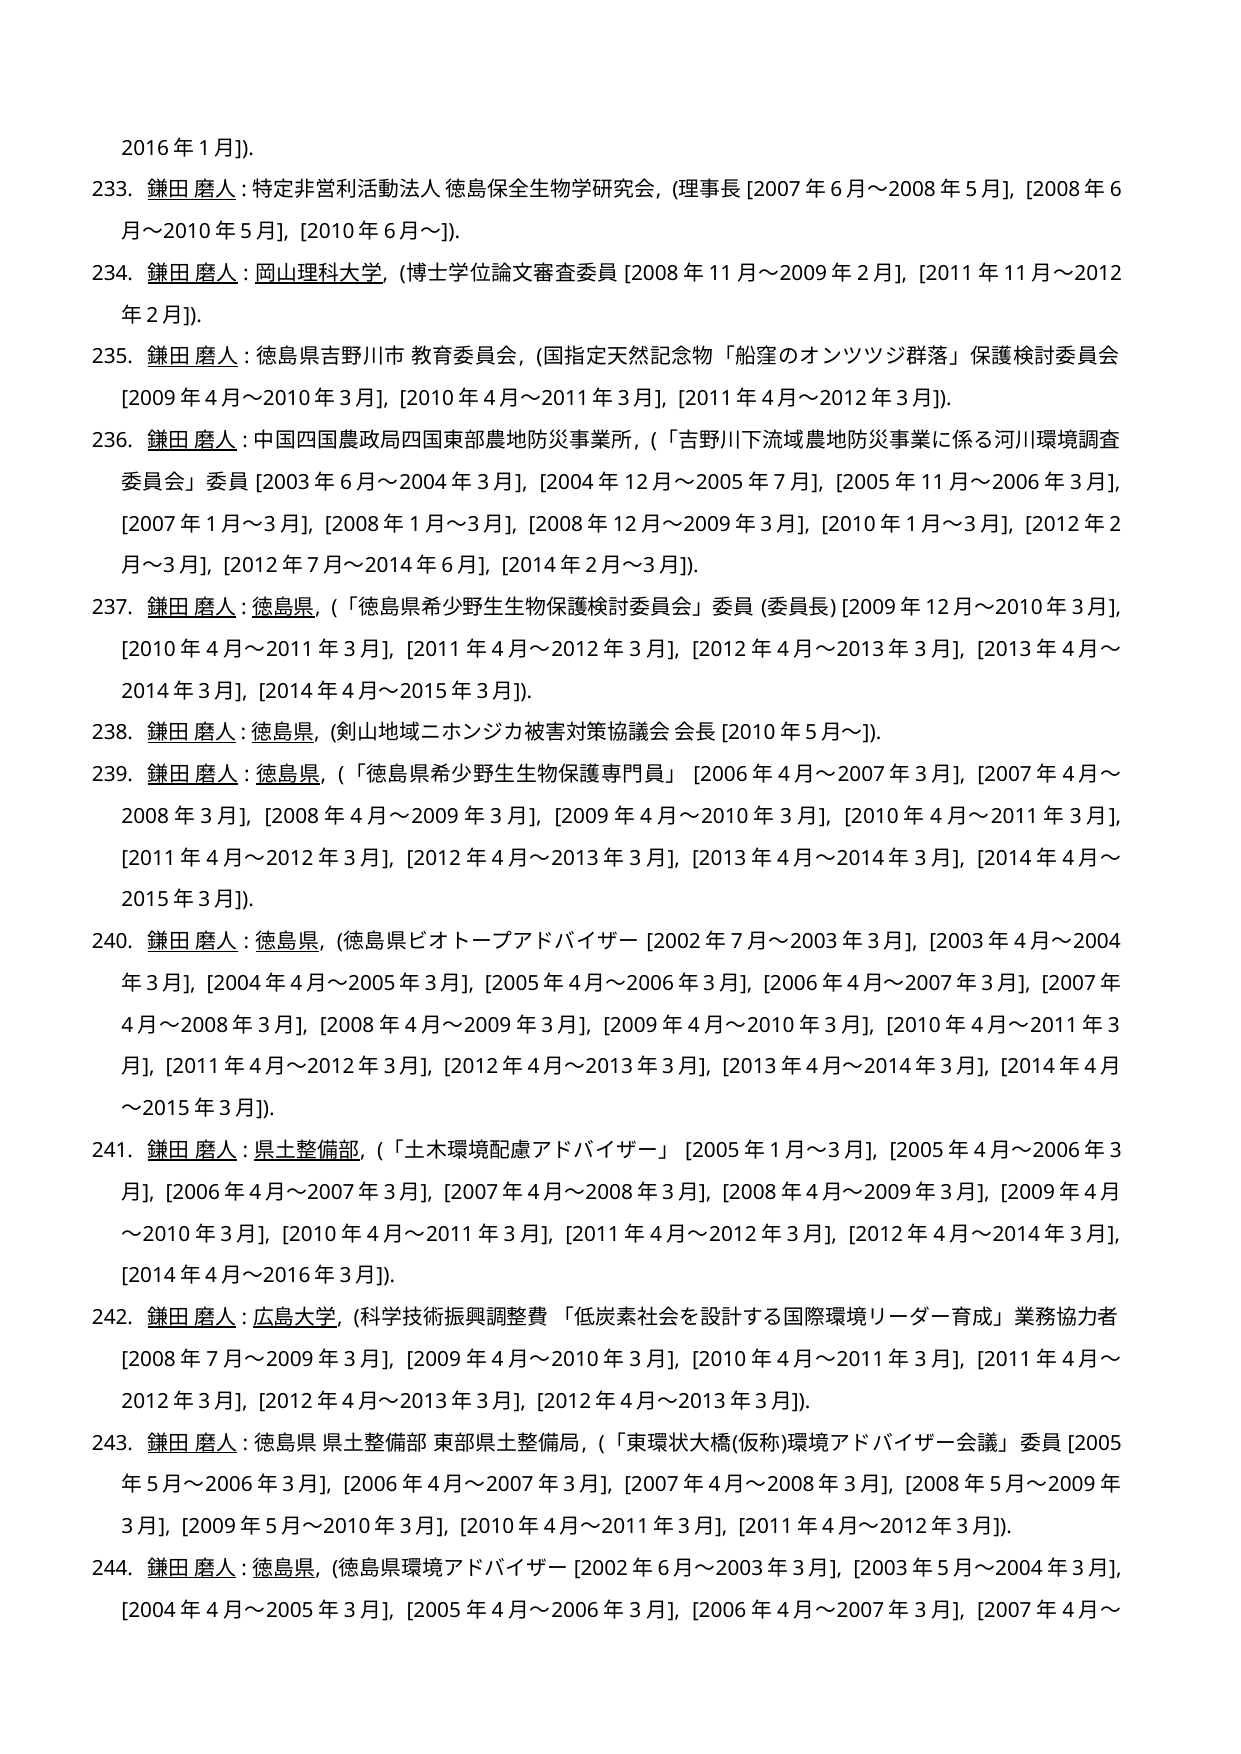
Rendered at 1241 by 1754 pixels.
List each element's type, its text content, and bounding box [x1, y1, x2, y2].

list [92, 1545, 1122, 1629]
list 鎌田 磨人 : 徳島県, (剣山地域ニホンジカ被害対策協議会 会長 [2010年5月〜]). [92, 710, 1122, 752]
list 鎌田 磨人 : 徳島県吉野川市 教育委員会, (国指定天然記念物「船窪のオンツツジ群落」保護検討委員会 [2009年4月〜2010年3月], [2010年4月〜2011年3月], [2011年4月〜2012年3月]). [92, 334, 1122, 417]
list 鎌田 磨人 : 特定非営利活動法人 徳島保全生物学研究会, (理事長 [2007年6月〜2008年5月], [2008年6月〜2010年5月], [2010年6月〜]). [92, 167, 1122, 250]
list 鎌田 磨人 : 徳島県, (「徳島県希少野生生物保護検討委員会」委員 (委員長) [2009年12月〜2010年3月], [2010年4月〜2011年3月], [2011年4月〜2012年3月], [2012年4月〜2013年3月], [2013年4月〜2014年3月], [2014年4月〜2015年3月]). [92, 584, 1122, 710]
list 鎌田 磨人 : 岡山理科大学, (博士学位論文審査委員 [2008年11月〜2009年2月], [2011年11月〜2012年2月]). [92, 250, 1122, 334]
list 鎌田 磨人 : 中国四国農政局四国東部農地防災事業所, (「吉野川下流域農地防災事業に係る河川環境調査委員会」委員 [2003年6月〜2004年3月], [2004年12月〜2005年7月], [2005年11月〜2006年3月], [2007年1月〜3月], [2008年1月〜3月], [2008年12月〜2009年3月], [2010年1月〜3月], [2012年2月〜3月], [2012年7月〜2014年6月], [2014年2月〜3月]). [92, 417, 1122, 584]
list 鎌田 磨人 : 徳島県, (徳島県ビオトープアドバイザー [2002年7月〜2003年3月], [2003年4月〜2004年3月], [2004年4月〜2005年3月], [2005年4月〜2006年3月], [2006年4月〜2007年3月], [2007年4月〜2008年3月], [2008年4月〜2009年3月], [2009年4月〜2010年3月], [2010年4月〜2011年3月], [2011年4月〜2012年3月], [2012年4月〜2013年3月], [2013年4月〜2014年3月], [2014年4月〜2015年3月]). [92, 919, 1122, 1128]
list 鎌田 磨人 : 徳島県 県土整備部 東部県土整備局, (「東環状大橋(仮称)環境アドバイザー会議」委員 [2005年5月〜2006年3月], [2006年4月〜2007年3月], [2007年4月〜2008年3月], [2008年5月〜2009年3月], [2009年5月〜2010年3月], [2010年4月〜2011年3月], [2011年4月〜2012年3月]). [92, 1420, 1122, 1545]
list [92, 125, 1122, 167]
list 鎌田 磨人 : 県土整備部, (「土木環境配慮アドバイザー」 [2005年1月〜3月], [2005年4月〜2006年3月], [2006年4月〜2007年3月], [2007年4月〜2008年3月], [2008年4月〜2009年3月], [2009年4月〜2010年3月], [2010年4月〜2011年3月], [2011年4月〜2012年3月], [2012年4月〜2014年3月], [2014年4月〜2016年3月]). [92, 1128, 1122, 1295]
list 鎌田 磨人 : 広島大学, (科学技術振興調整費 「低炭素社会を設計する国際環境リーダー育成」業務協力者 [2008年7月〜2009年3月], [2009年4月〜2010年3月], [2010年4月〜2011年3月], [2011年4月〜2012年3月], [2012年4月〜2013年3月], [2012年4月〜2013年3月]). [92, 1295, 1122, 1420]
list 鎌田 磨人 : 徳島県, (「徳島県希少野生生物保護専門員」 [2006年4月〜2007年3月], [2007年4月〜2008年3月], [2008年4月〜2009年3月], [2009年4月〜2010年3月], [2010年4月〜2011年3月], [2011年4月〜2012年3月], [2012年4月〜2013年3月], [2013年4月〜2014年3月], [2014年4月〜2015年3月]). [92, 752, 1122, 919]
